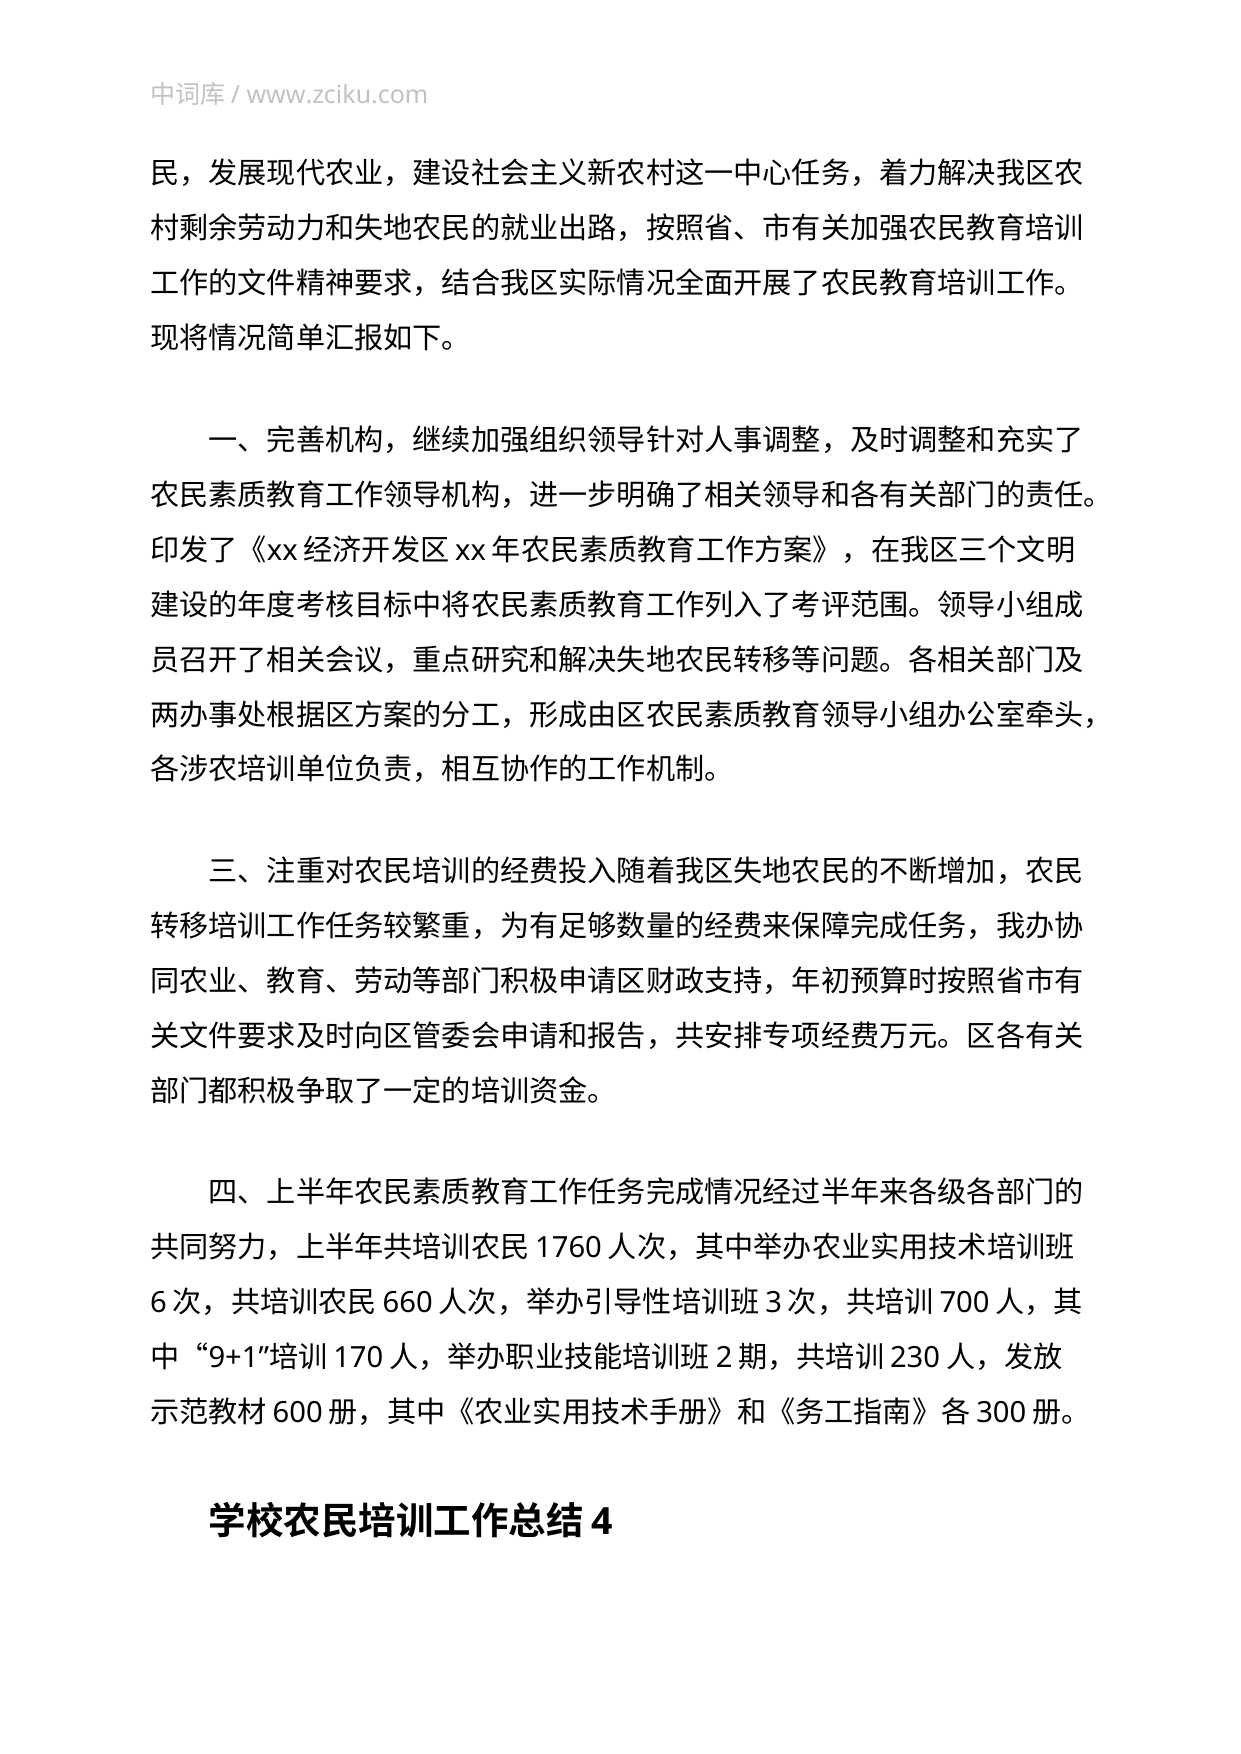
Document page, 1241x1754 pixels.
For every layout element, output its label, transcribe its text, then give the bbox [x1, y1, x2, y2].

text 学校农民培训工作总结4 [150, 1491, 1090, 1545]
text 四、上半年农民素质教育工作任务完成情况经过半年来各级各部门的共同努力，上半年共培训农民1760人次，其中举办农业实用技术培训班6次，共培训农民660人次，举办引导性培训班3次，共培训700人，其中“9+1”培训170人，举办职业技能培训班2期，共培训230人，发放示范教材600册，其中《农业实用技术手册》和《务工指南》各300册。 [150, 1169, 1090, 1431]
text 一、完善机构，继续加强组织领导针对人事调整，及时调整和充实了农民素质教育工作领导机构，进一步明确了相关领导和各有关部门的责任。印发了《xx经济开发区xx年农民素质教育工作方案》，在我区三个文明建设的年度考核目标中将农民素质教育工作列入了考评范围。领导小组成员召开了相关会议，重点研究和解决失地农民转移等问题。各相关部门及两办事处根据区方案的分工，形成由区农民素质教育领导小组办公室牵头，各涉农培训单位负责，相互协作的工作机制。 [150, 416, 1090, 788]
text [150, 150, 1090, 357]
text 三、注重对农民培训的经费投入随着我区失地农民的不断增加，农民转移培训工作任务较繁重，为有足够数量的经费来保障完成任务，我办协同农业、教育、劳动等部门积极申请区财政支持，年初预算时按照省市有关文件要求及时向区管委会申请和报告，共安排专项经费万元。区各有关部门都积极争取了一定的培训资金。 [150, 848, 1090, 1109]
